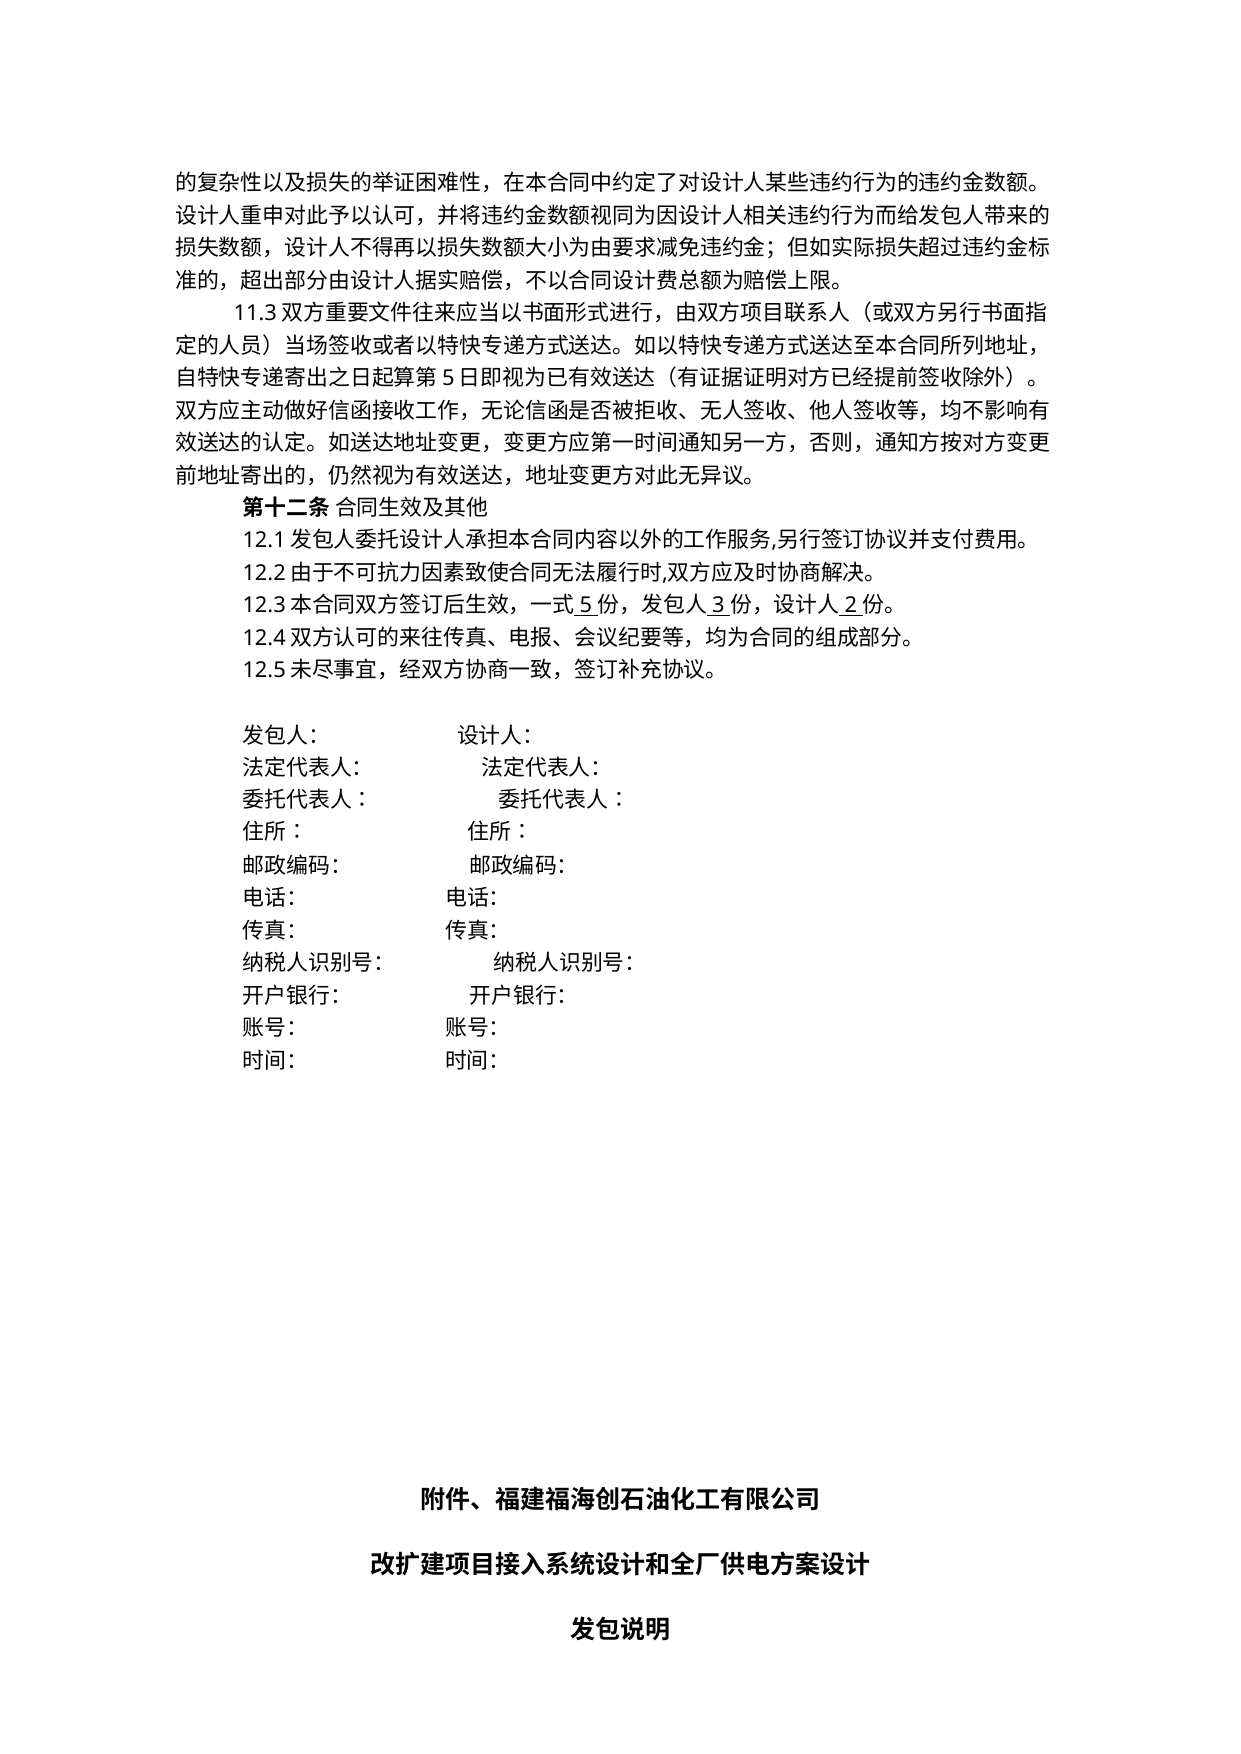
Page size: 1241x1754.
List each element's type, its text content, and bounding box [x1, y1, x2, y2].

text 时间： 时间： [175, 1042, 1065, 1075]
text 发包说明 [175, 1595, 1065, 1660]
text 邮政编码： 邮政编码： [175, 847, 1065, 880]
text 账号： 账号： [175, 1010, 1065, 1042]
text 改扩建项目接入系统设计和全厂供电方案设计 [175, 1530, 1065, 1595]
text 委托代表人： 委托代表人： [175, 782, 1065, 815]
text 开户银行： 开户银行： [175, 977, 1065, 1010]
text 附件、福建福海创石油化工有限公司 [175, 1465, 1065, 1530]
text 法定代表人： 法定代表人： [175, 750, 1065, 782]
text 传真： 传真： [175, 912, 1065, 945]
text 12.4双方认可的来往传真、电报、会议纪要等，均为合同的组成部分。 [175, 620, 1065, 652]
text 电话： 电话： [175, 880, 1065, 912]
text 12.1发包人委托设计人承担本合同内容以外的工作服务,另行签订协议并支付费用。 [175, 522, 1065, 555]
text 纳税人识别号： 纳税人识别号： [175, 945, 1065, 977]
text 发包人： 设计人： [175, 717, 1065, 750]
text 11.3双方重要文件往来应当以书面形式进行，由双方项目联系人（或双方另行书面指定的人员）当场签收或者以特快专递方式送达。如以特快专递方式送达至本合同所列地址，自特快专递寄出之日起算第5日即视为已有效送达（有证据证明对方已经提前签收除外）。双方应主动做好信函接收工作，无论信函是否被拒收、无人签收、他人签收等，均不影响有效送达的认定。如送达地址变更，变更方应第一时间通知另一方，否则，通知方按对方变更前地址寄出的，仍然视为有效送达，地址变更方对此无异议。 [175, 295, 1065, 490]
text 第十二条 合同生效及其他 [175, 490, 1065, 522]
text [175, 165, 1065, 295]
text 12.2由于不可抗力因素致使合同无法履行时,双方应及时协商解决。 [175, 555, 1065, 587]
text 12.5未尽事宜，经双方协商一致，签订补充协议。 [175, 652, 1065, 685]
text 12.3本合同双方签订后生效，一式 5 份，发包人 3 份，设计人 2 份。 [175, 587, 1065, 620]
text 住所： 住所： [175, 815, 1065, 847]
